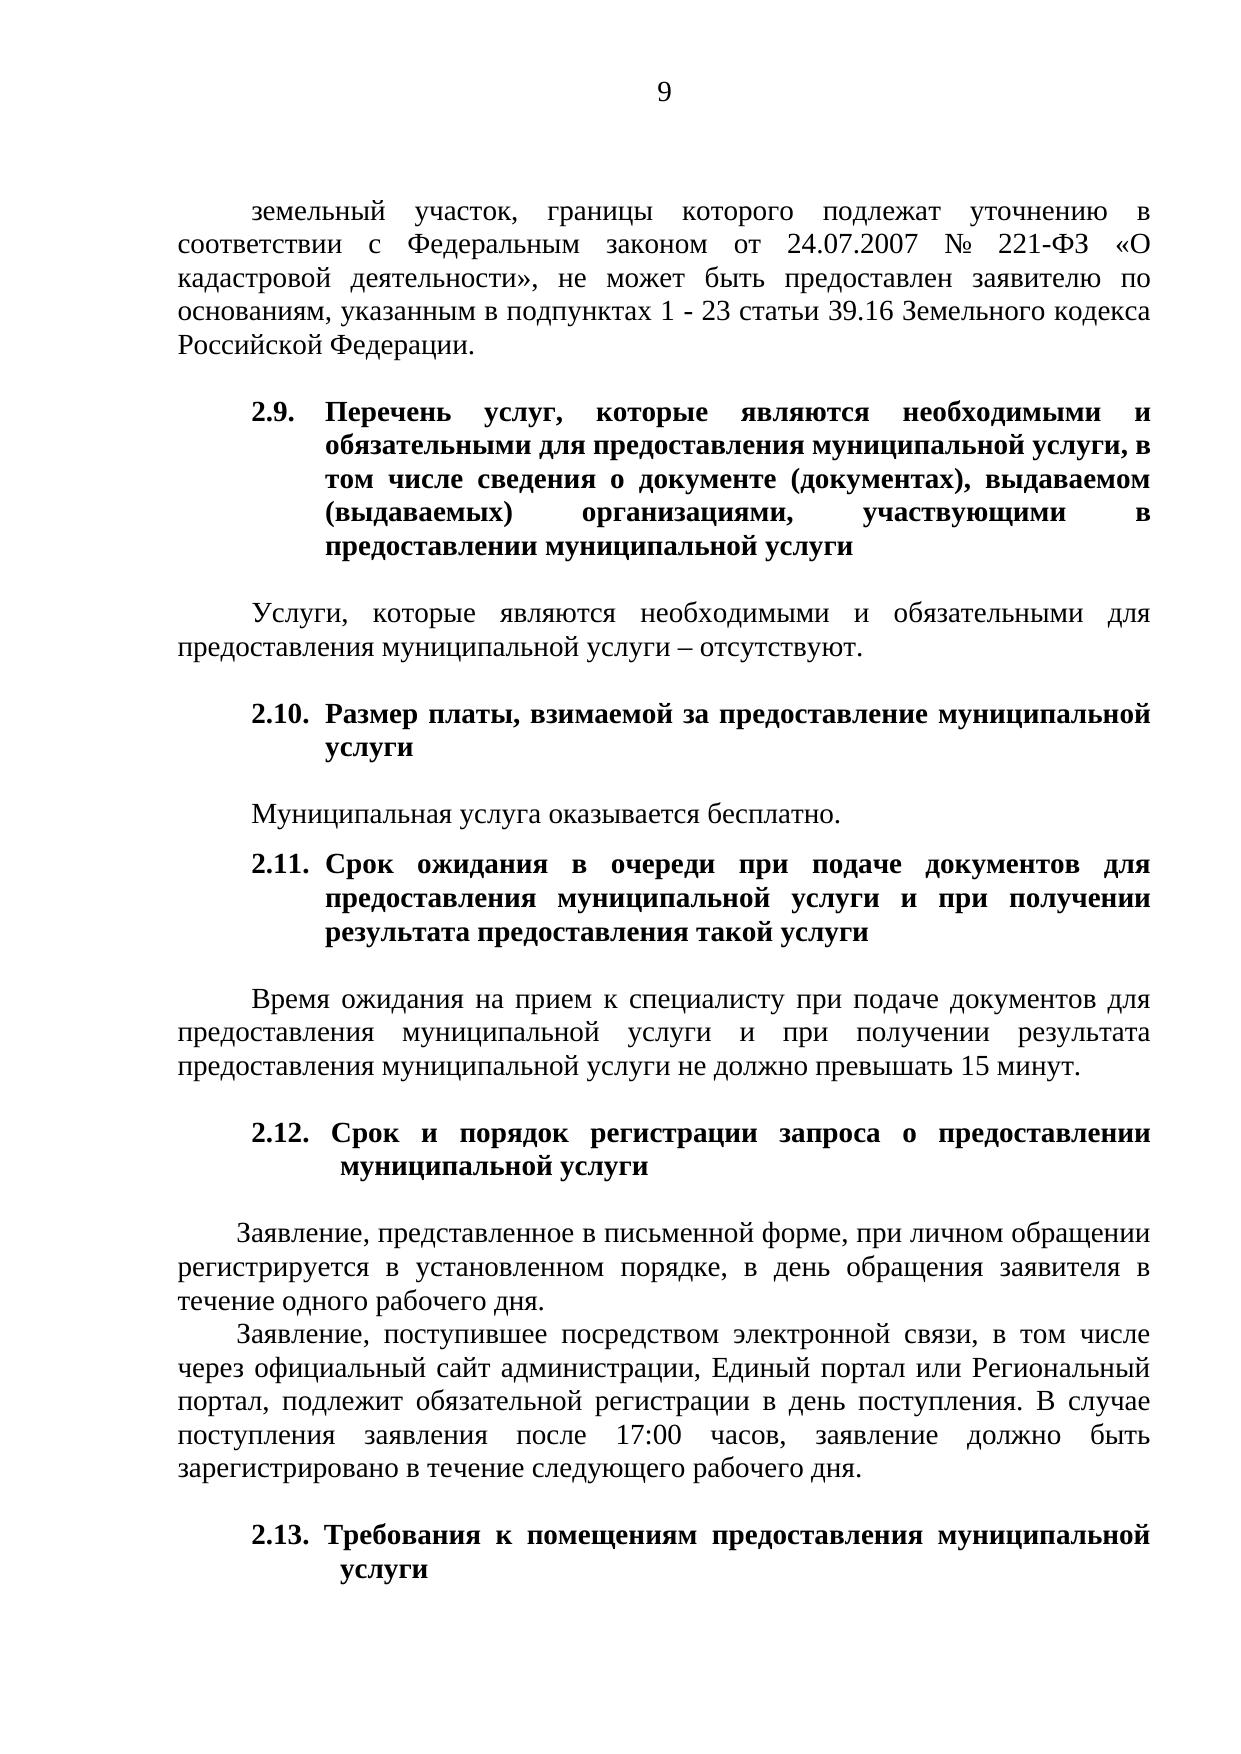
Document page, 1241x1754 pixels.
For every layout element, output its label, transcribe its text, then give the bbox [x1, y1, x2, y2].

text земельный участок, границы которого подлежат уточнению в соответствии с Федеральным законом от 24.07.2007 № 221-ФЗ «О кадастровой деятельности», не может быть предоставлен заявителю по основаниям, указанным в подпунктах 1 - 23 статьи 39.16 Земельного кодекса Российской Федерации. [177, 193, 1152, 360]
text Заявление, представленное в письменной форме, при личном обращении регистрируется в установленном порядке, в день обращения заявителя в течение одного рабочего дня. [177, 1216, 1152, 1316]
text 2.11. Срок ожидания в очереди при подаче документов для предоставления муниципальной услуги и при получении результата предоставления такой услуги [251, 847, 1152, 947]
text 2.12. Срок и порядок регистрации запроса о предоставлении муниципальной услуги [251, 1115, 1152, 1182]
text 2.13. Требования к помещениям предоставления муниципальной услуги [251, 1517, 1152, 1584]
text 2.9. Перечень услуг, которые являются необходимыми и обязательными для предоставления муниципальной услуги, в том числе сведения о документе (документах), выдаваемом (выдаваемых) организациями, участвующими в предоставлении муниципальной услуги [251, 394, 1152, 562]
text Муниципальная услуга оказывается бесплатно. [177, 796, 1152, 830]
text 2.10. Размер платы, взимаемой за предоставление муниципальной услуги [251, 696, 1152, 763]
text Заявление, поступившее посредством электронной связи, в том числе через официальный сайт администрации, Единый портал или Региональный портал, подлежит обязательной регистрации в день поступления. В случае поступления заявления после 17:00 часов, заявление должно быть зарегистрировано в течение следующего рабочего дня. [177, 1316, 1152, 1484]
text Услуги, которые являются необходимыми и обязательными для предоставления муниципальной услуги – отсутствуют. [177, 595, 1152, 662]
text Время ожидания на прием к специалисту при подаче документов для предоставления муниципальной услуги и при получении результата предоставления муниципальной услуги не должно превышать 15 минут. [177, 981, 1152, 1081]
